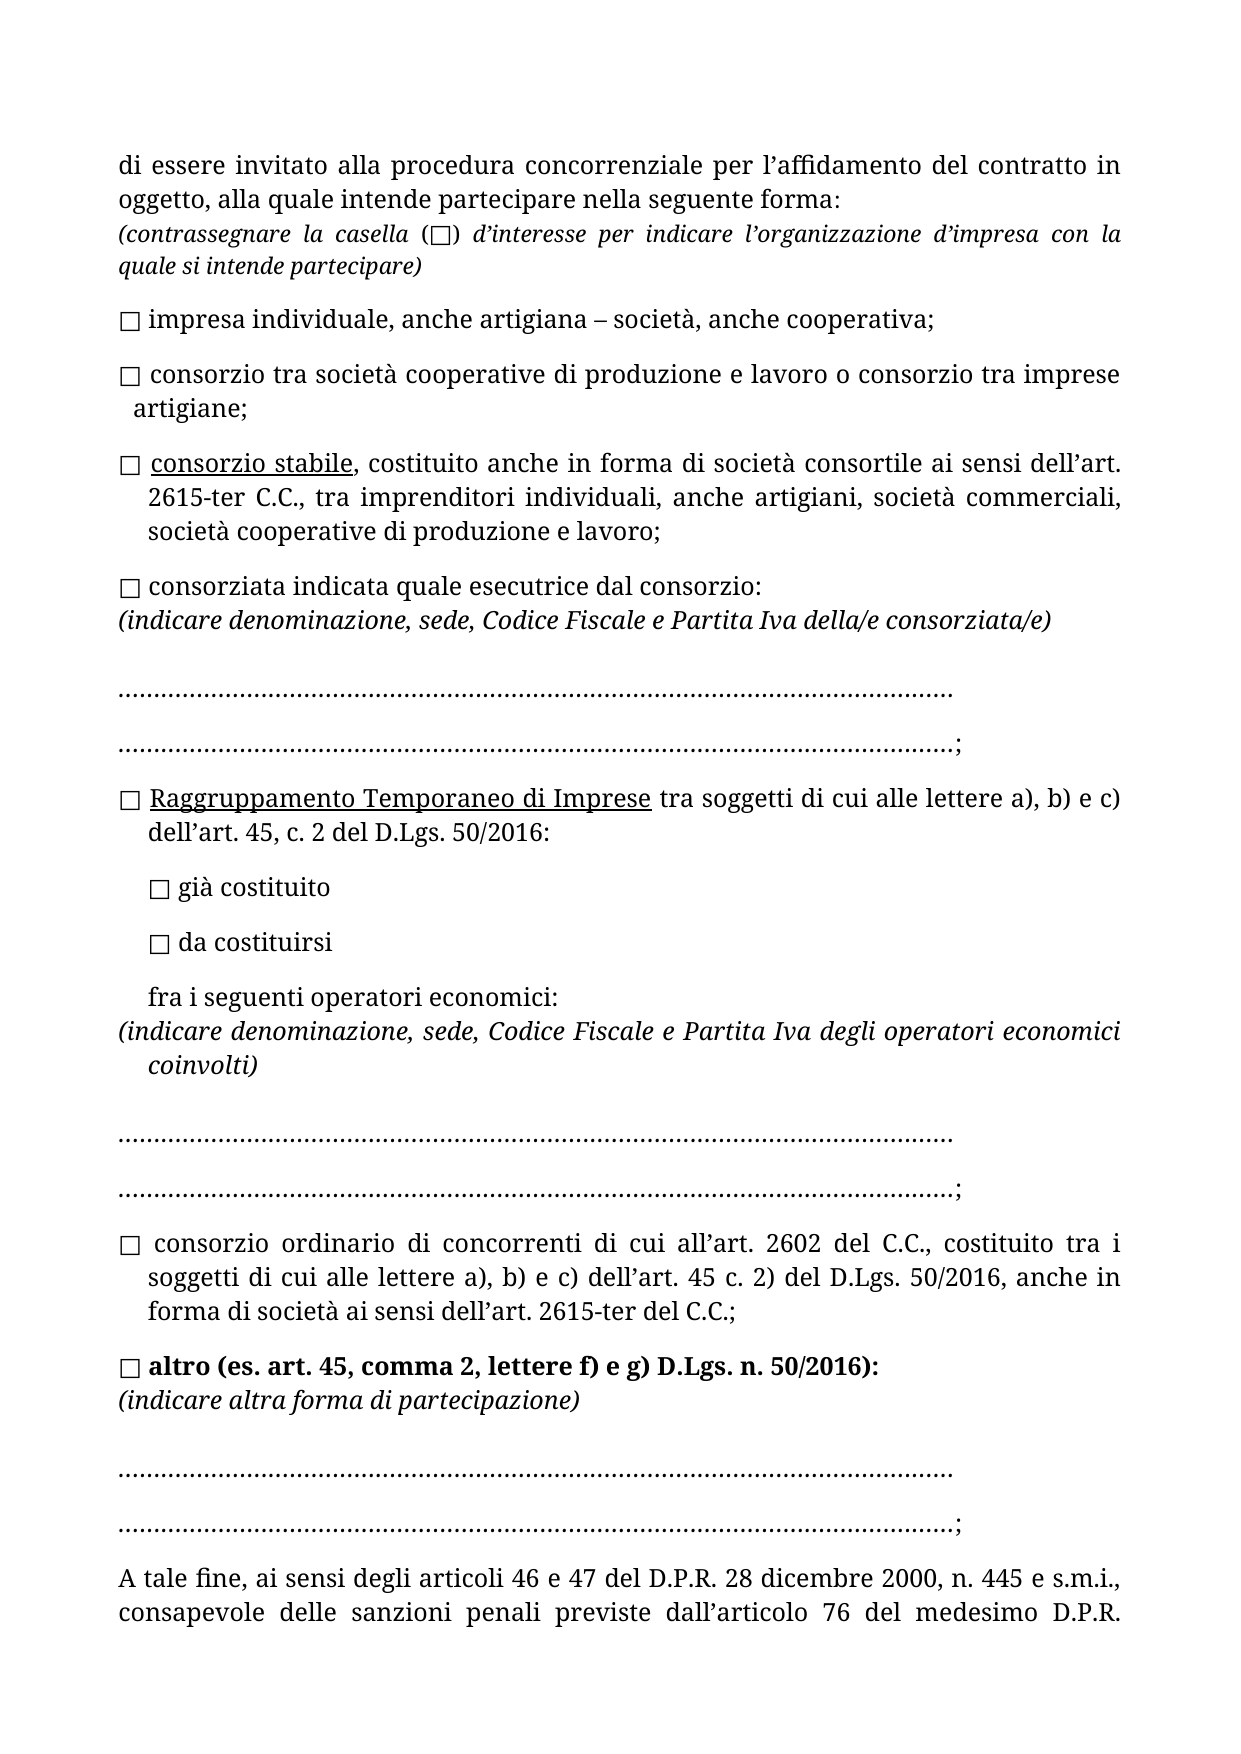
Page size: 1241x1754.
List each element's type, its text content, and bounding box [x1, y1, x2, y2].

text ……………………………………………………………………………………………………… [118, 671, 1122, 705]
text ………………………………………………………………………………………………………; [118, 1171, 1122, 1205]
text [118, 1561, 1122, 1629]
text □ impresa individuale, anche artigiana – società, anche cooperativa; [118, 302, 1122, 336]
text ………………………………………………………………………………………………………; [118, 726, 1122, 760]
list di essere invitato alla procedura concorrenziale per l’affidamento del contratto in oggetto, alla quale intende partecipare nella seguente forma: [118, 148, 1122, 216]
text ……………………………………………………………………………………………………… [118, 1116, 1122, 1150]
text (indicare altra forma di partecipazione) [118, 1383, 1122, 1417]
text fra i seguenti operatori economici: [148, 979, 1122, 1013]
text ………………………………………………………………………………………………………; [118, 1506, 1122, 1540]
text □ consorziata indicata quale esecutrice dal consorzio: [118, 569, 1122, 603]
list (contrassegnare la casella (□) d’interesse per indicare l’organizzazione d’impresa con la quale si intende partecipare) [118, 216, 1122, 281]
text ……………………………………………………………………………………………………… [118, 1451, 1122, 1485]
text □ consorzio ordinario di concorrenti di cui all’art. 2602 del C.C., costituito tra i soggetti di cui alle lettere a), b) e c) dell’art. 45 c. 2) del D.Lgs. 50/2016, anche in forma di società ai sensi dell’art. 2615-ter del C.C.; [118, 1226, 1122, 1328]
text □ già costituito [148, 870, 1122, 904]
text (indicare denominazione, sede, Codice Fiscale e Partita Iva degli operatori economici coinvolti) [118, 1013, 1122, 1082]
text □ consorzio tra società cooperative di produzione e lavoro o consorzio tra imprese artigiane; [118, 357, 1122, 425]
text □ altro (es. art. 45, comma 2, lettere f) e g) D.Lgs. n. 50/2016): [118, 1348, 1122, 1383]
text □ consorzio stabile, costituito anche in forma di società consortile ai sensi dell’art. 2615-ter C.C., tra imprenditori individuali, anche artigiani, società commerciali, società cooperative di produzione e lavoro; [118, 446, 1122, 548]
text □ Raggruppamento Temporaneo di Imprese tra soggetti di cui alle lettere a), b) e c) dell’art. 45, c. 2 del D.Lgs. 50/2016: [118, 781, 1122, 849]
text (indicare denominazione, sede, Codice Fiscale e Partita Iva della/e consorziata/e) [118, 603, 1122, 637]
text □ da costituirsi [148, 924, 1122, 959]
